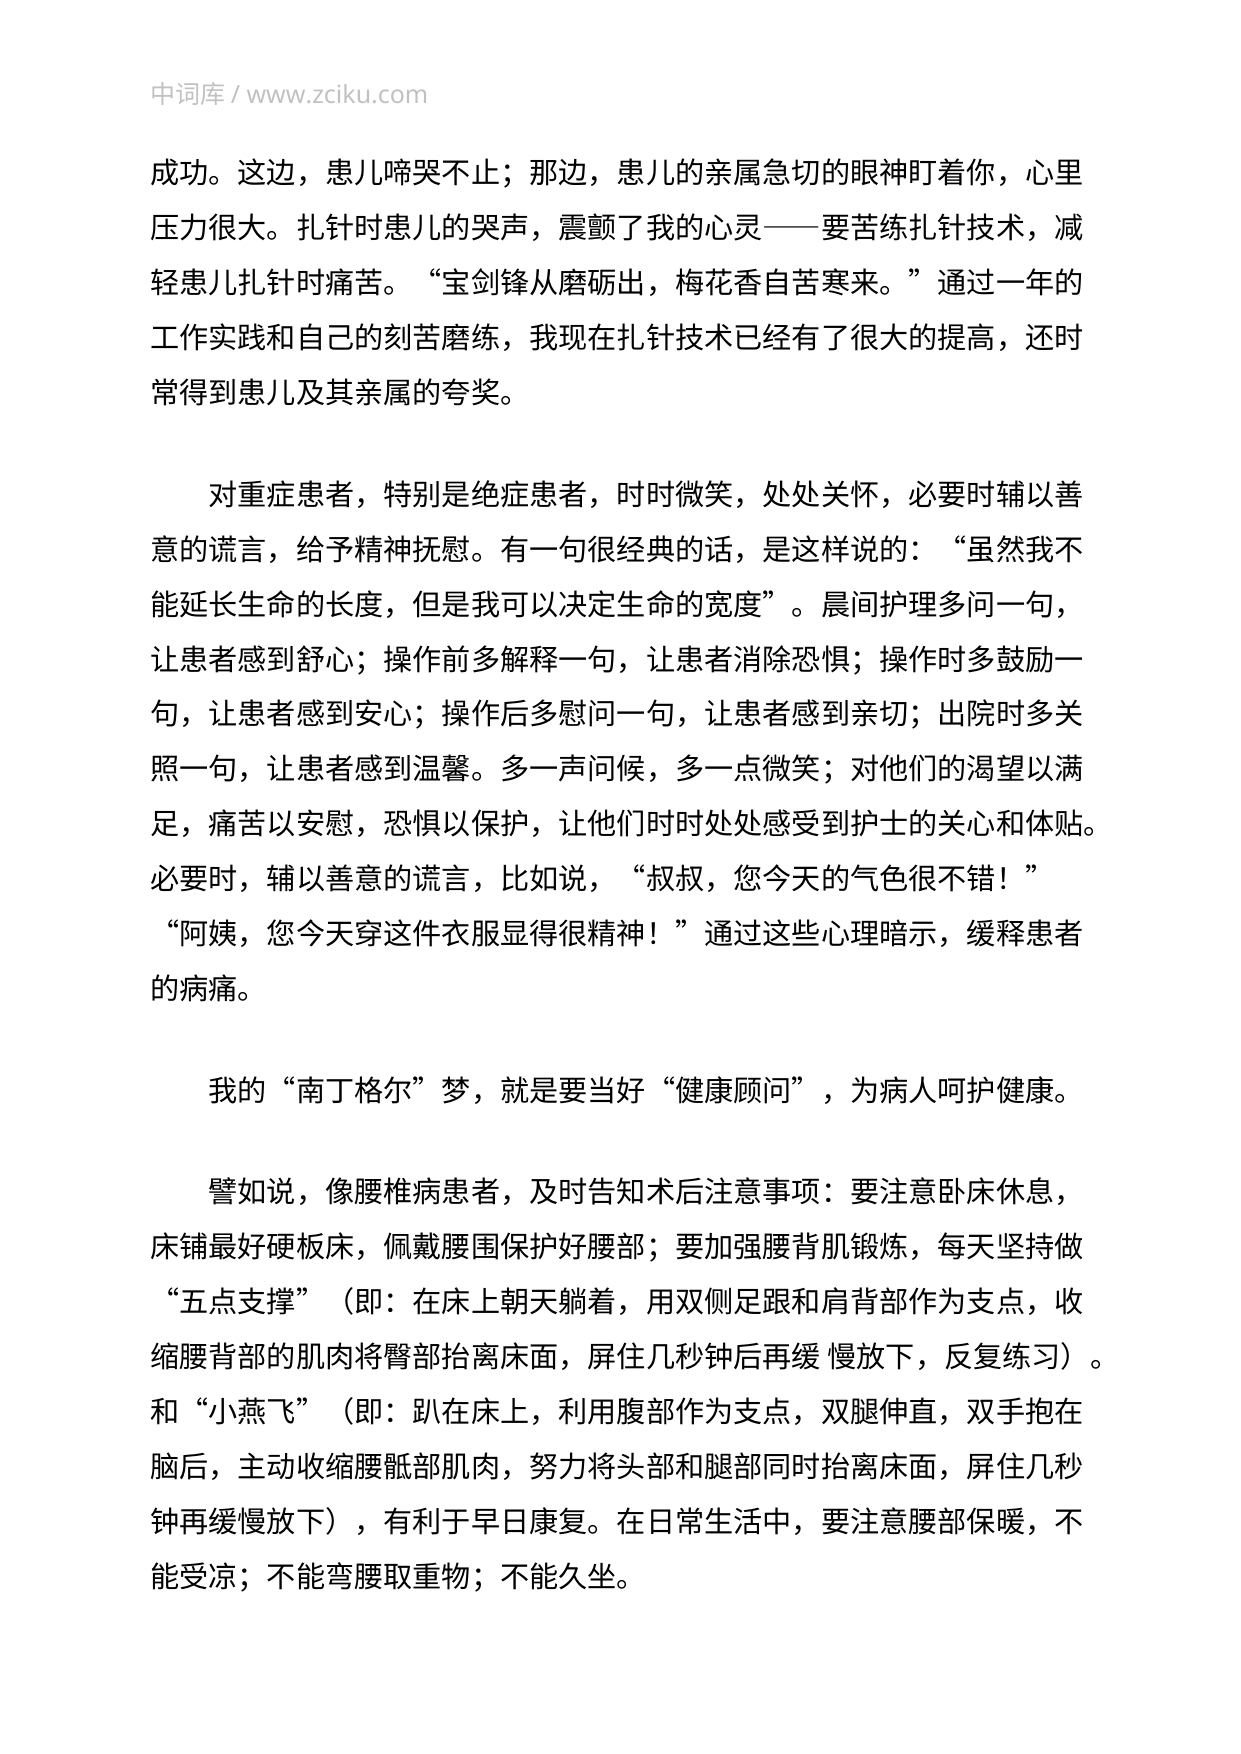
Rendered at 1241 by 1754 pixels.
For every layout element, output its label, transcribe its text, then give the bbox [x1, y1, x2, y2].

text 譬如说，像腰椎病患者，及时告知术后注意事项：要注意卧床休息，床铺最好硬板床，佩戴腰围保护好腰部；要加强腰背肌锻炼，每天坚持做“五点支撑”（即：在床上朝天躺着，用双侧足跟和肩背部作为支点，收缩腰背部的肌肉将臀部抬离床面，屏住几秒钟后再缓 慢放下，反复练习）。和“小燕飞”（即：趴在床上，利用腹部作为支点，双腿伸直，双手抱在脑后，主动收缩腰骶部肌肉，努力将头部和腿部同时抬离床面，屏住几秒钟再缓慢放下），有利于早日康复。在日常生活中，要注意腰部保暖，不能受凉；不能弯腰取重物；不能久坐。 [150, 1169, 1090, 1596]
text 我的“南丁格尔”梦，就是要当好“健康顾问”，为病人呵护健康。 [150, 1067, 1090, 1109]
text 对重症患者，特别是绝症患者，时时微笑，处处关怀，必要时辅以善意的谎言，给予精神抚慰。有一句很经典的话，是这样说的：“虽然我不能延长生命的长度，但是我可以决定生命的宽度”。晨间护理多问一句，让患者感到舒心；操作前多解释一句，让患者消除恐惧；操作时多鼓励一句，让患者感到安心；操作后多慰问一句，让患者感到亲切；出院时多关照一句，让患者感到温馨。多一声问候，多一点微笑；对他们的渴望以满足，痛苦以安慰，恐惧以保护，让他们时时处处感受到护士的关心和体贴。必要时，辅以善意的谎言，比如说，“叔叔，您今天的气色很不错！”“阿姨，您今天穿这件衣服显得很精神！”通过这些心理暗示，缓释患者的病痛。 [150, 471, 1090, 1008]
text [150, 150, 1090, 412]
